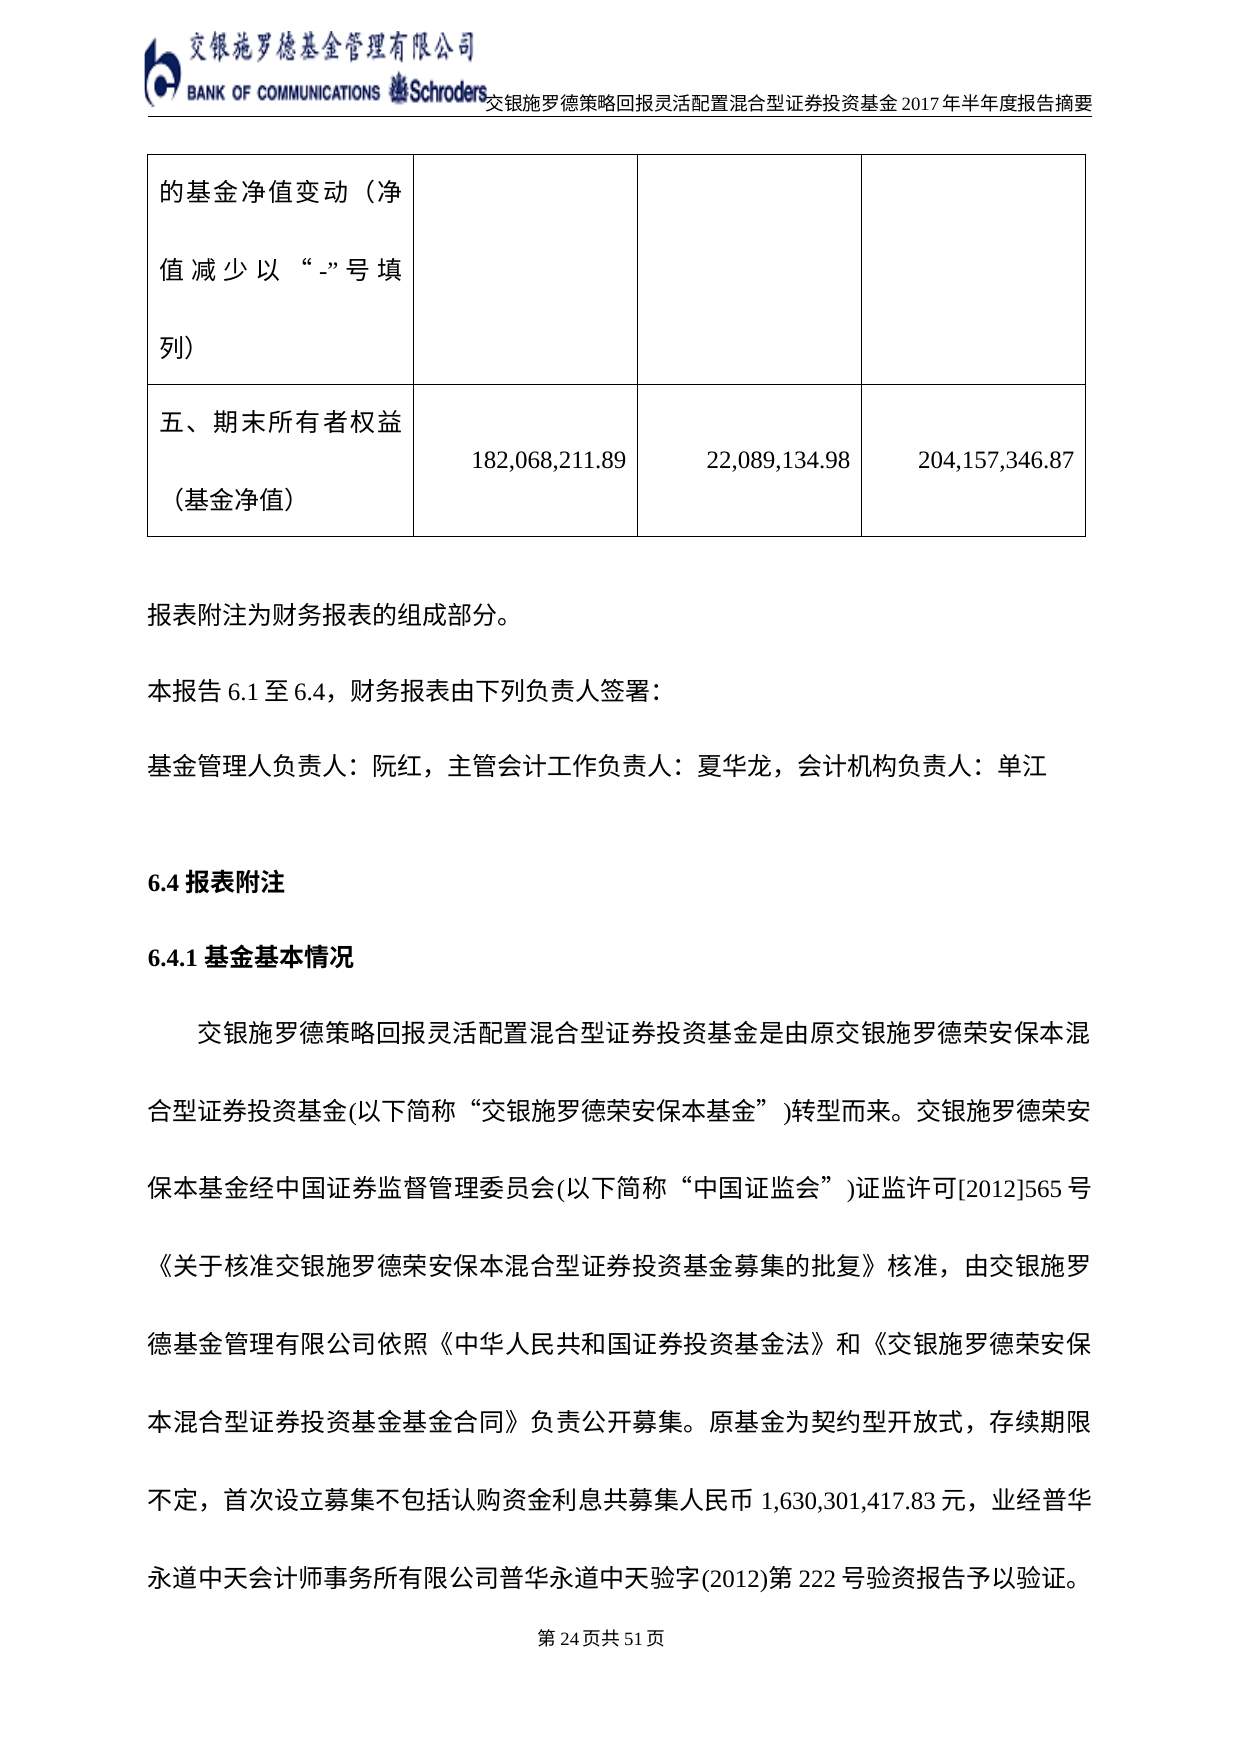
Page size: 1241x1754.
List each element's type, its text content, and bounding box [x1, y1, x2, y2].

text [148, 999, 1092, 1609]
table_cell 182,068,211.89 [414, 385, 637, 536]
table_cell 22,089,134.98 [638, 385, 861, 536]
table_cell 五、期末所有者权益（基金净值） [148, 385, 413, 536]
table_cell - [414, 155, 637, 384]
subtitle 6.4 报表附注 [148, 848, 1092, 913]
table_cell - [638, 155, 861, 384]
table_cell - [862, 155, 1085, 384]
text 6.4.1 基金基本情况 [148, 923, 1092, 988]
table_cell 204,157,346.87 [862, 385, 1085, 536]
text 本报告6.1至6.4，财务报表由下列负责人签署： [148, 657, 1092, 722]
picture [144, 31, 487, 107]
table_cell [148, 155, 413, 384]
text 基金管理人负责人：阮红，主管会计工作负责人：夏华龙，会计机构负责人：单江 [148, 732, 1092, 797]
text 报表附注为财务报表的组成部分。 [148, 581, 1092, 646]
